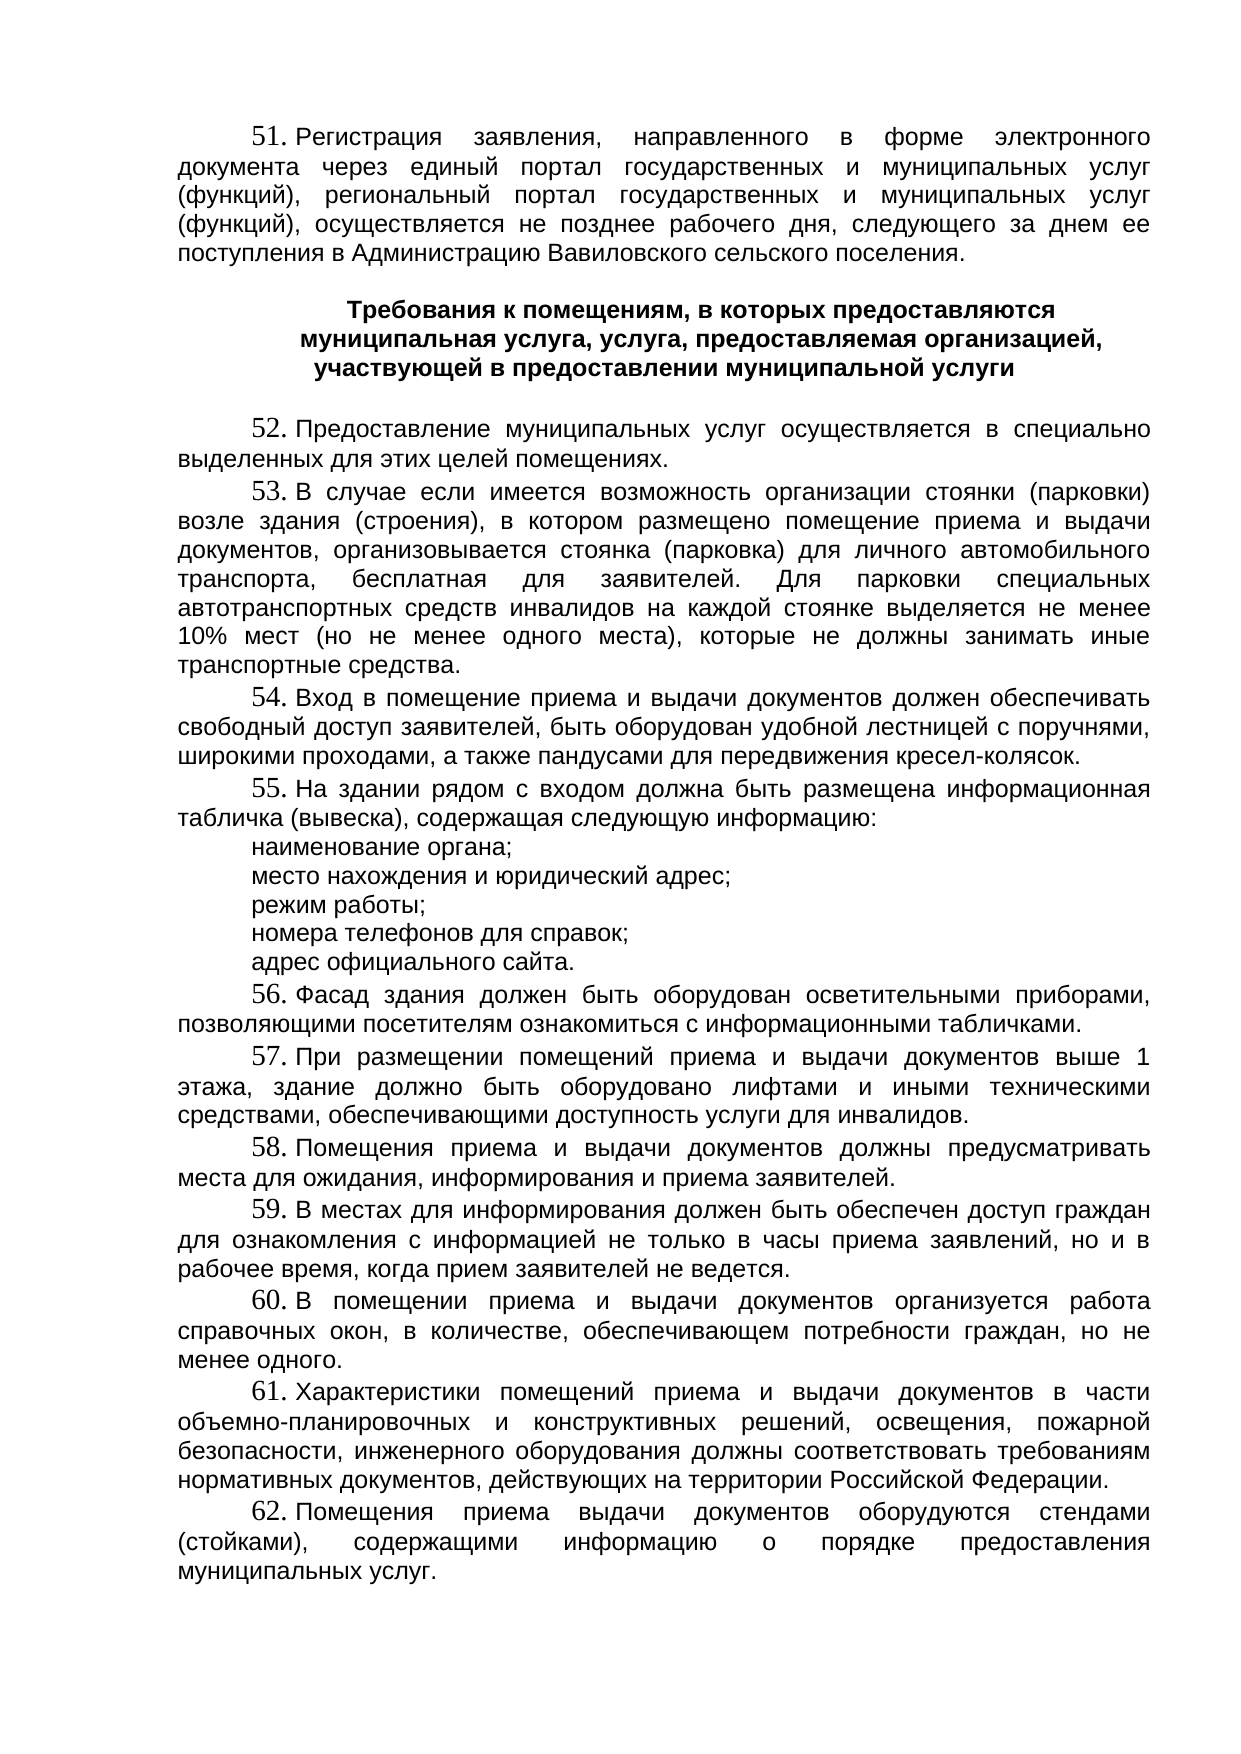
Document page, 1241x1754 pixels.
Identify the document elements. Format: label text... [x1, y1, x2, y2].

text номера телефонов для справок; [177, 918, 1152, 947]
list В местах для информирования должен быть обеспечен доступ граждан для ознакомления с информацией не только в часы приема заявлений, но и в рабочее время, когда прием заявителей не ведется. [177, 1191, 1152, 1282]
list Характеристики помещений приема и выдачи документов в части объемно-планировочных и конструктивных решений, освещения, пожарной безопасности, инженерного оборудования должны соответствовать требованиям нормативных документов, действующих на территории Российской Федерации. [177, 1373, 1152, 1493]
text место нахождения и юридический адрес; [177, 861, 1152, 889]
text Требования к помещениям, в которых предоставляются [177, 295, 1152, 324]
list Помещения приема выдачи документов оборудуются стендами (стойками), содержащими информацию о порядке предоставления муниципальных услуг. [177, 1493, 1152, 1584]
text наименование органа; [177, 832, 1152, 861]
text муниципальная услуга, услуга, предоставляемая организацией, участвующей в предоставлении муниципальной услуги [177, 324, 1152, 382]
list Фасад здания должен быть оборудован осветительными приборами, позволяющими посетителям ознакомиться с информационными табличками. [177, 976, 1152, 1038]
list Регистрация заявления, направленного в форме электронного документа через единый портал государственных и муниципальных услуг (функций), региональный портал государственных и муниципальных услуг (функций), осуществляется не позднее рабочего дня, следующего за днем ее поступления в Администрацию Вавиловского сельского поселения. [177, 118, 1152, 267]
list Предоставление муниципальных услуг осуществляется в специально выделенных для этих целей помещениях. [177, 410, 1152, 473]
text режим работы; [177, 889, 1152, 918]
list На здании рядом с входом должна быть размещена информационная табличка (вывеска), содержащая следующую информацию: [177, 770, 1152, 832]
text адрес официального сайта. [177, 947, 1152, 976]
list В помещении приема и выдачи документов организуется работа справочных окон, в количестве, обеспечивающем потребности граждан, но не менее одного. [177, 1282, 1152, 1373]
list Помещения приема и выдачи документов должны предусматривать места для ожидания, информирования и приема заявителей. [177, 1129, 1152, 1191]
list Вход в помещение приема и выдачи документов должен обеспечивать свободный доступ заявителей, быть оборудован удобной лестницей с поручнями, широкими проходами, а также пандусами для передвижения кресел-колясок. [177, 679, 1152, 770]
list При размещении помещений приема и выдачи документов выше 1 этажа, здание должно быть оборудовано лифтами и иными техническими средствами, обеспечивающими доступность услуги для инвалидов. [177, 1038, 1152, 1129]
list В случае если имеется возможность организации стоянки (парковки) возле здания (строения), в котором размещено помещение приема и выдачи документов, организовывается стоянка (парковка) для личного автомобильного транспорта, бесплатная для заявителей. Для парковки специальных автотранспортных средств инвалидов на каждой стоянке выделяется не менее 10% мест (но не менее одного места), которые не должны занимать иные транспортные средства. [177, 473, 1152, 679]
